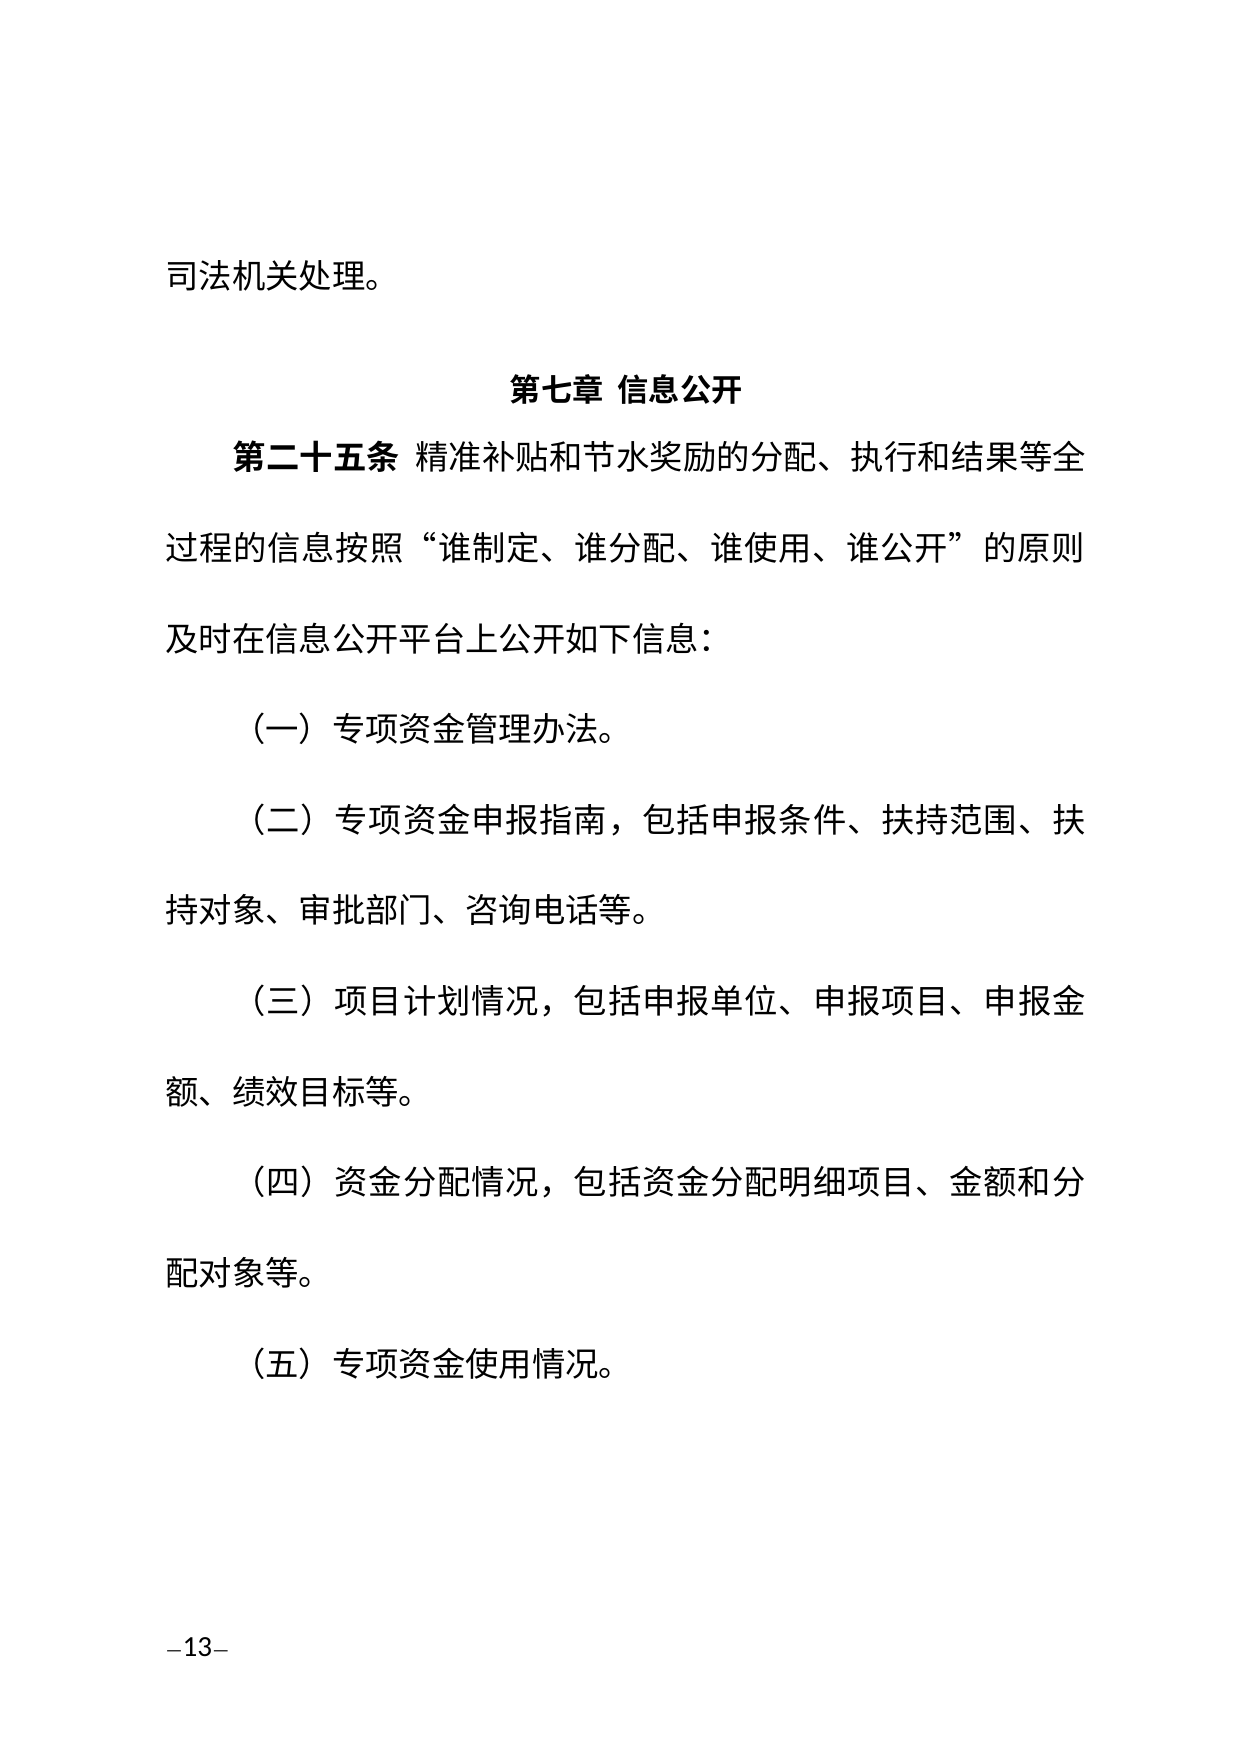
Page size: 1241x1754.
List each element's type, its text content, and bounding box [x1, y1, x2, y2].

text （五）专项资金使用情况。 [165, 1316, 1087, 1407]
text （三）项目计划情况，包括申报单位、申报项目、申报金额、绩效目标等。 [165, 954, 1087, 1135]
text 第二十五条 精准补贴和节水奖励的分配、执行和结果等全过程的信息按照“谁制定、谁分配、谁使用、谁公开”的原则及时在信息公开平台上公开如下信息： [165, 410, 1087, 682]
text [165, 229, 1087, 319]
text （二）专项资金申报指南，包括申报条件、扶持范围、扶持对象、审批部门、咨询电话等。 [165, 772, 1087, 954]
text （四）资金分配情况，包括资金分配明细项目、金额和分配对象等。 [165, 1135, 1087, 1316]
text （一）专项资金管理办法。 [165, 682, 1087, 772]
text 第七章 信息公开 [165, 365, 1087, 410]
